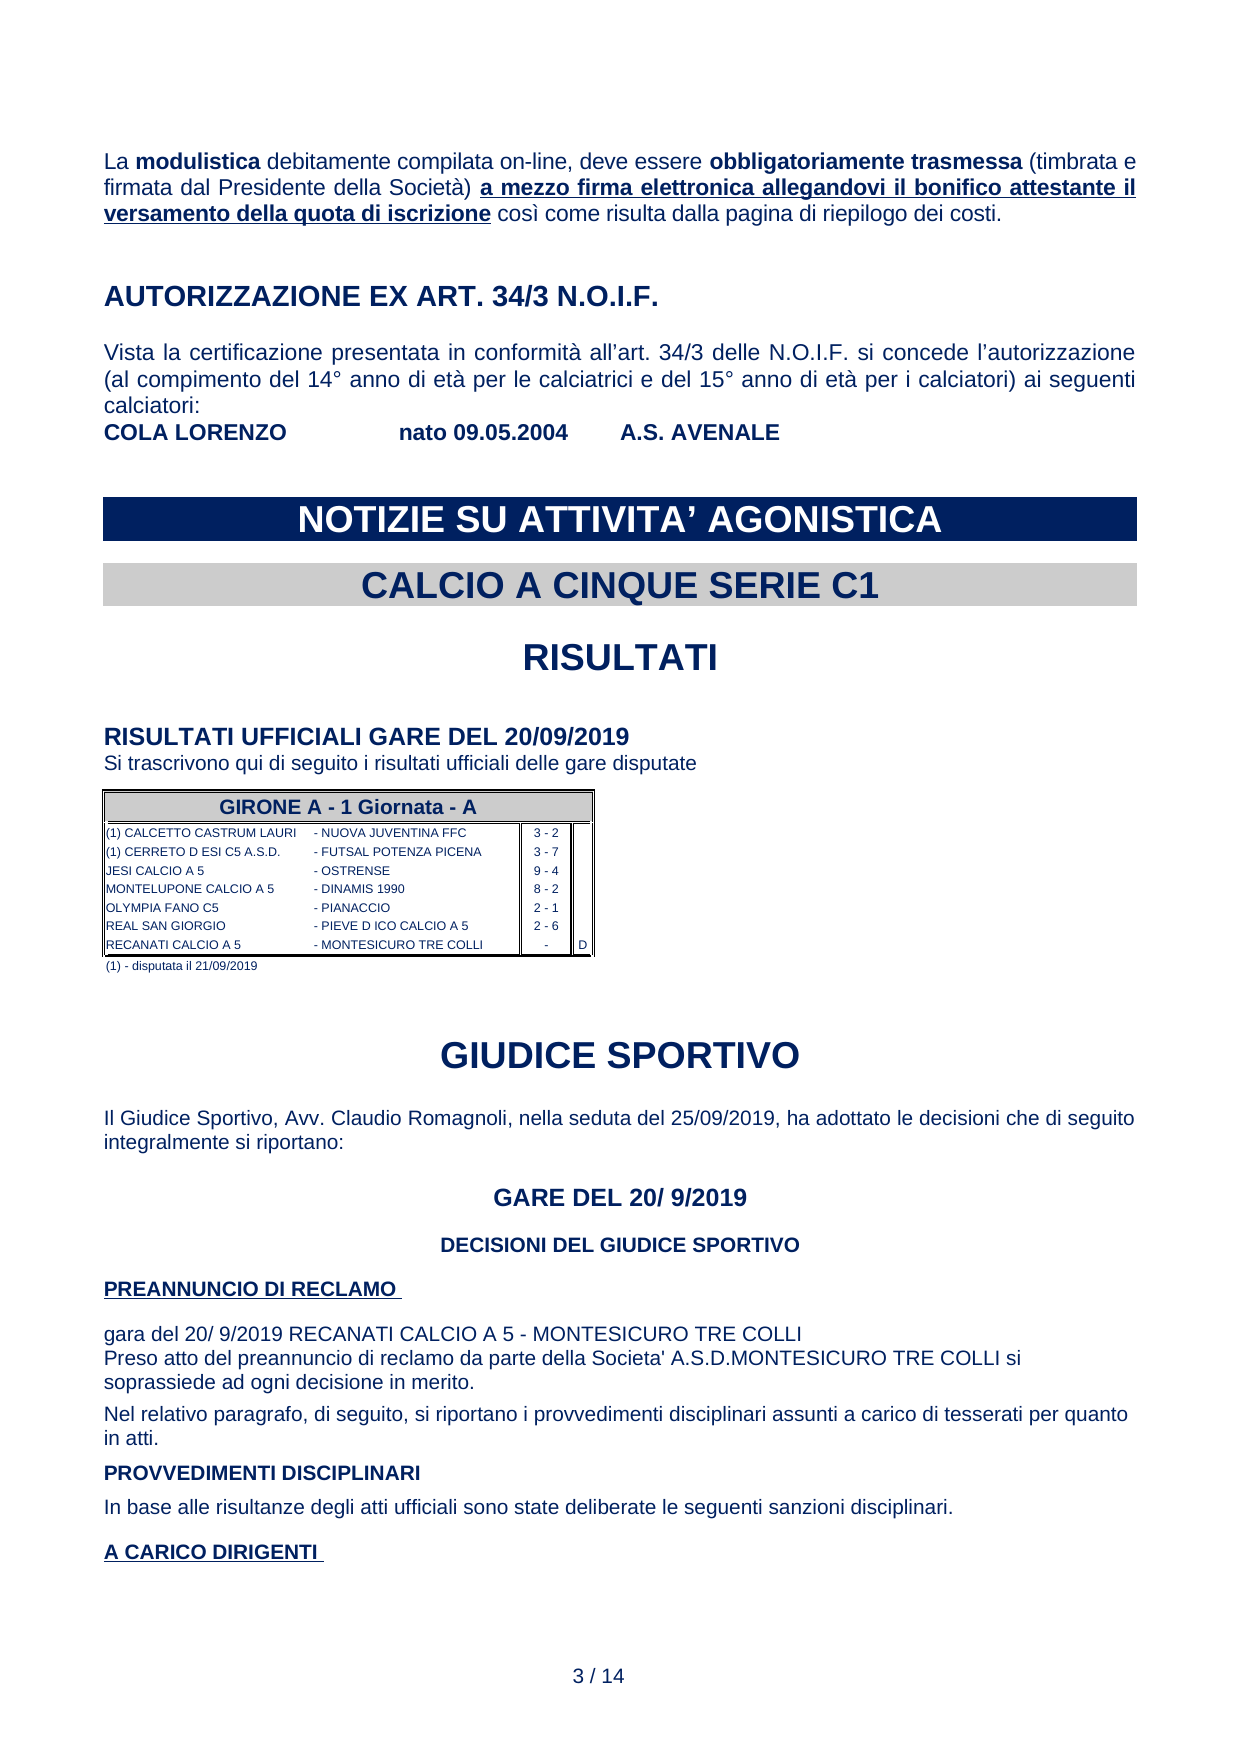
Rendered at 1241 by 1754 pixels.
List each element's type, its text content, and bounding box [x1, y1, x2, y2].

text DECISIONI DEL GIUDICE SPORTIVO [103, 1232, 1137, 1256]
text RISULTATI [103, 636, 1137, 679]
text CALCIO A CINQUE SERIE C1 [103, 563, 1137, 606]
text PREANNUNCIO DI RECLAMO [103, 1277, 1137, 1301]
text In base alle risultanze degli atti ufficiali sono state deliberate le seguenti sanzioni disciplinari. [103, 1495, 1137, 1519]
text A CARICO DIRIGENTI [103, 1540, 1137, 1564]
text AUTORIZZAZIONE EX ART. 34/3 N.O.I.F. [103, 279, 1137, 313]
text Si trascrivono qui di seguito i risultati ufficiali delle gare disputate [103, 751, 1137, 775]
text COLA LORENZO nato 09.05.2004 A.S. AVENALE [103, 418, 1137, 445]
text La modulistica debitamente compilata on-line, deve essere obbligatoriamente trasmessa (timbrata e firmata dal Presidente della Società) a mezzo firma elettronica allegandovi il bonifico attestante il versamento della quota di iscrizione così come risulta dalla pagina di riepilogo dei costi. [103, 148, 1137, 227]
text RISULTATI UFFICIALI GARE DEL 20/09/2019 [103, 722, 1137, 751]
text Vista la certificazione presentata in conformità all’art. 34/3 delle N.O.I.F. si concede l’autorizzazione (al compimento del 14° anno di età per le calciatrici e del 15° anno di età per i calciatori) ai seguenti calciatori: [103, 339, 1137, 418]
text GARE DEL 20/ 9/2019 [103, 1183, 1137, 1212]
table_header [104, 789, 1103, 976]
text PROVVEDIMENTI DISCIPLINARI [103, 1461, 1137, 1484]
text GIUDICE SPORTIVO [103, 1033, 1137, 1077]
text Nel relativo paragrafo, di seguito, si riportano i provvedimenti disciplinari assunti a carico di tesserati per quanto in atti. [103, 1402, 1137, 1450]
text Il Giudice Sportivo, Avv. Claudio Romagnoli, nella seduta del 25/09/2019, ha adottato le decisioni che di seguito integralmente si riportano: [103, 1106, 1137, 1154]
text NOTIZIE SU ATTIVITA’ AGONISTICA [103, 497, 1137, 541]
text gara del 20/ 9/2019 RECANATI CALCIO A 5 - MONTESICURO TRE COLLI Preso atto del preannuncio di reclamo da parte della Societa' A.S.D.MONTESICURO TRE COLLI si soprassiede ad ogni decisione in merito. [103, 1322, 1137, 1394]
